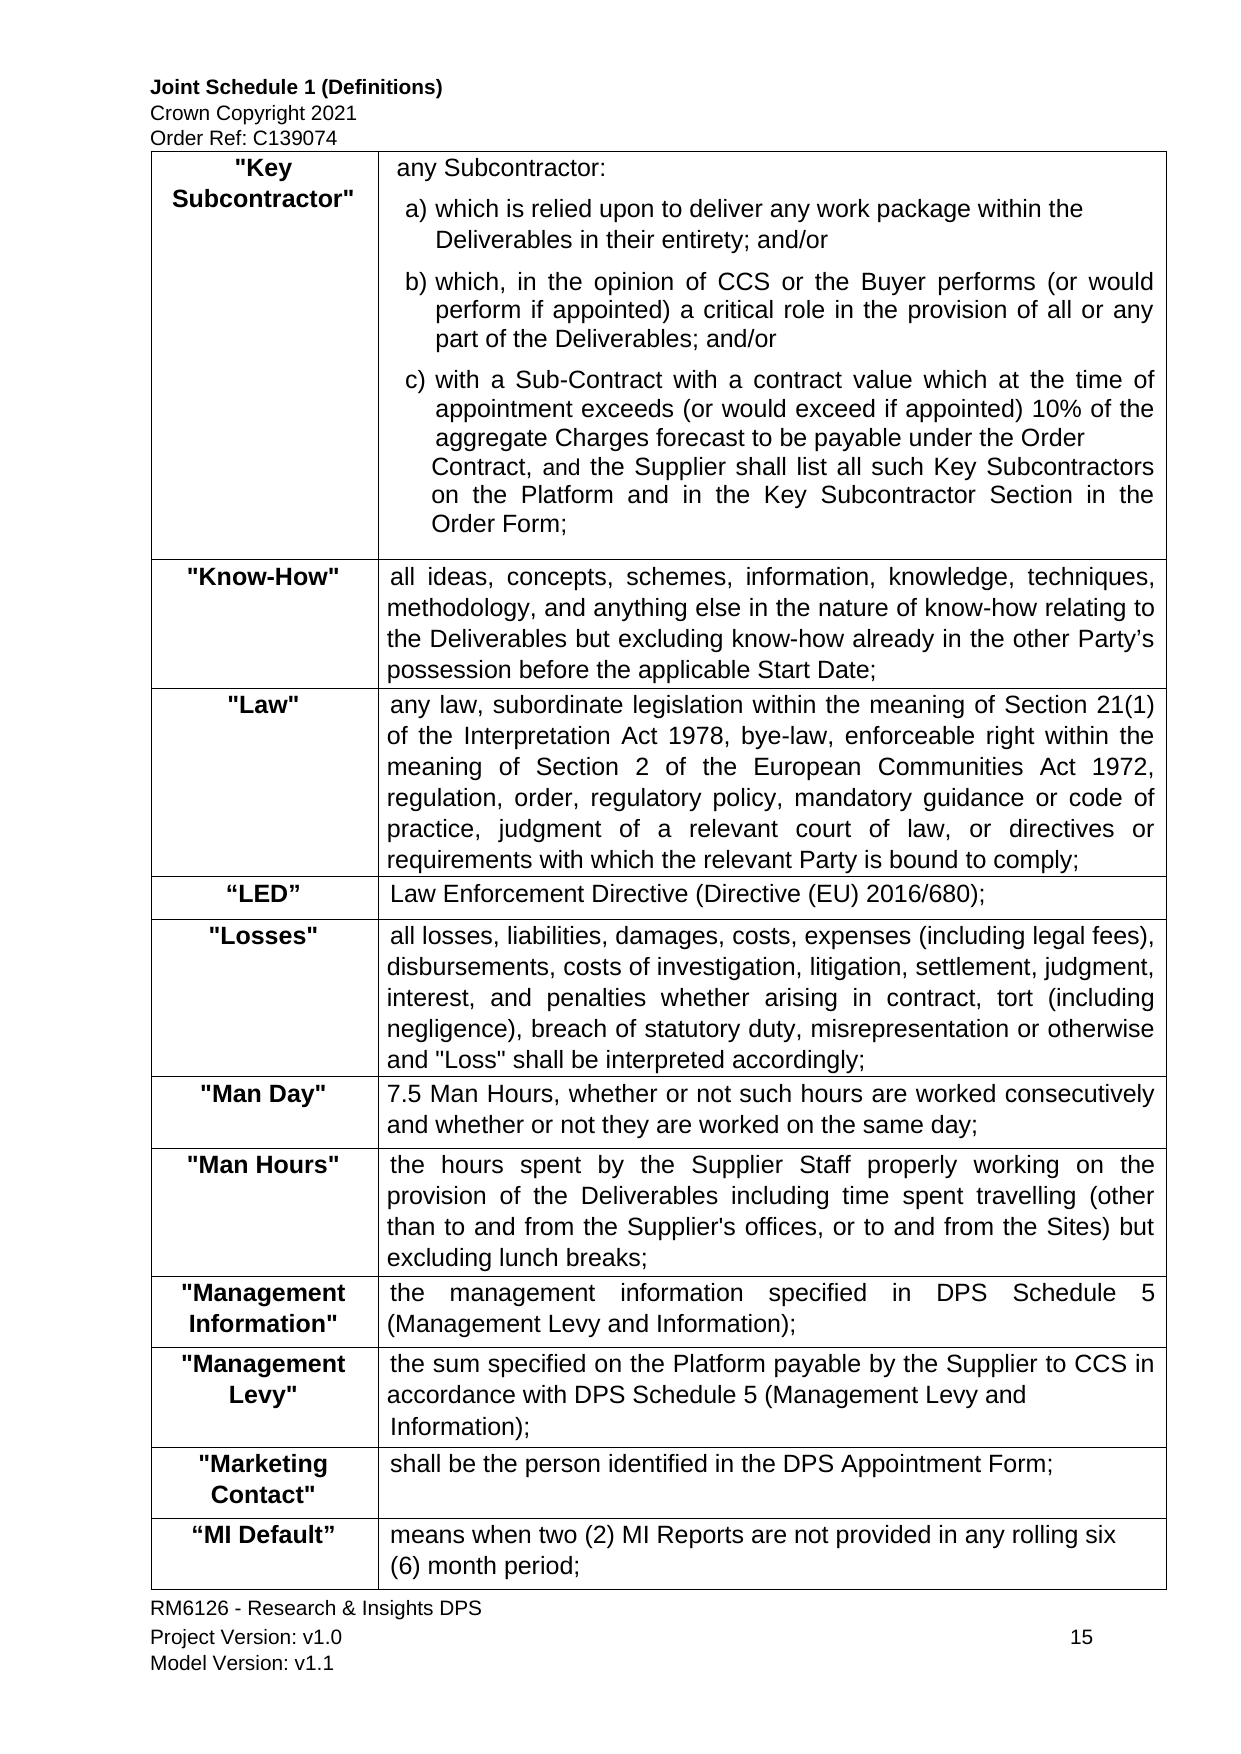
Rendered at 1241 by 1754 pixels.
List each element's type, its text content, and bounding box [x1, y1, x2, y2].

table_cell "Losses" [152, 920, 378, 1076]
table_cell "Law" [152, 689, 378, 876]
table_cell "Management Levy" [152, 1348, 378, 1447]
table_cell all ideas, concepts, schemes, information, knowledge, techniques, methodology, and anything else in the nature of know-how relating to the Deliverables but excluding know-how already in the other Party’s possession before the applicable Start Date; [379, 560, 1166, 688]
table_cell 7.5 Man Hours, whether or not such hours are worked consecutively and whether or not they are worked on the same day; [379, 1077, 1166, 1147]
table_cell any law, subordinate legislation within the meaning of Section 21(1) of the Interpretation Act 1978, bye-law, enforceable right within the meaning of Section 2 of the European Communities Act 1972, regulation, order, regulatory policy, mandatory guidance or code of practice, judgment of a relevant court of law, or directives or requirements with which the relevant Party is bound to comply; [379, 689, 1166, 876]
table_cell the management information specified in DPS Schedule 5 (Management Levy and Information); [379, 1277, 1166, 1347]
table_cell means when two (2) MI Reports are not provided in any rolling six (6) month period; [379, 1519, 1166, 1589]
table_cell the sum specified on the Platform payable by the Supplier to CCS in accordance with DPS Schedule 5 (Management Levy and Information); [379, 1348, 1166, 1447]
table_cell Law Enforcement Directive (Directive (EU) 2016/680); [379, 877, 1166, 918]
table_cell the hours spent by the Supplier Staff properly working on the provision of the Deliverables including time spent travelling (other than to and from the Supplier's offices, or to and from the Sites) but excluding lunch breaks; [379, 1149, 1166, 1276]
table_cell “LED” [152, 877, 378, 918]
table_cell "Marketing Contact" [152, 1448, 378, 1518]
table_cell any Subcontractor: which is relied upon to deliver any work package within the Deliverables in their entirety; and/or which, in the opinion of CCS or the Buyer performs (or would perform if appointed) a critical role in the provision of all or any part of the Deliverables; and/or with a Sub-Contract with a contract value which at the time of appointment exceeds (or would exceed if appointed) 10% of the aggregate Charges forecast to be payable under the Order Contract, and the Supplier shall list all such Key Subcontractors on the Platform and in the Key Subcontractor Section in the Order Form; [379, 152, 1166, 559]
table_cell "Man Hours" [152, 1149, 378, 1276]
table_cell "Key Subcontractor" [152, 152, 378, 559]
table_cell "Know-How" [152, 560, 378, 688]
table_cell all losses, liabilities, damages, costs, expenses (including legal fees), disbursements, costs of investigation, litigation, settlement, judgment, interest, and penalties whether arising in contract, tort (including negligence), breach of statutory duty, misrepresentation or otherwise and "Loss" shall be interpreted accordingly; [379, 920, 1166, 1076]
table_cell "Management Information" [152, 1277, 378, 1347]
table_cell shall be the person identified in the DPS Appointment Form; [379, 1448, 1166, 1518]
table_cell “MI Default” [152, 1519, 378, 1589]
table_cell "Man Day" [152, 1077, 378, 1147]
